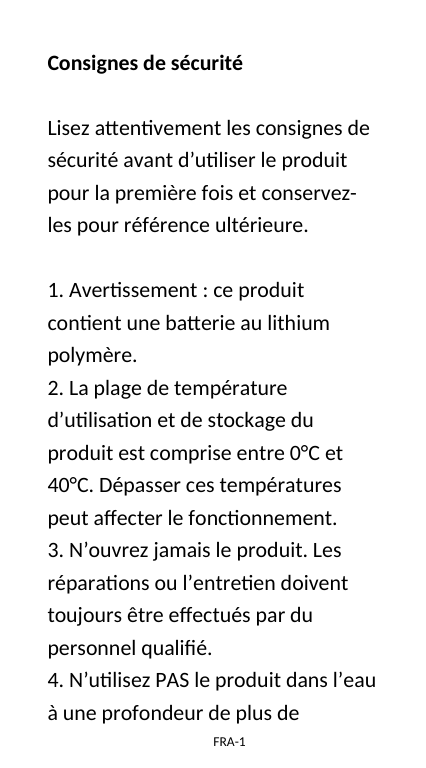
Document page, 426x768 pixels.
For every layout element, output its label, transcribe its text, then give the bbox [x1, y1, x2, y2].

list 3. N’ouvrez jamais le produit. Les réparations ou l’entretien doivent toujours être effectués par du personnel qualifié. [47, 533, 378, 663]
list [47, 663, 378, 728]
list Lisez attentivement les consignes de sécurité avant d’utiliser le produit pour la première fois et conservez-les pour référence ultérieure. [47, 111, 378, 241]
list 2. La plage de température d’utilisation et de stockage du produit est comprise entre 0°C et 40°C. Dépasser ces températures peut affecter le fonctionnement. [47, 371, 378, 533]
list Consignes de sécurité [47, 46, 378, 78]
list 1. Avertissement : ce produit contient une batterie au lithium polymère. [47, 273, 378, 371]
